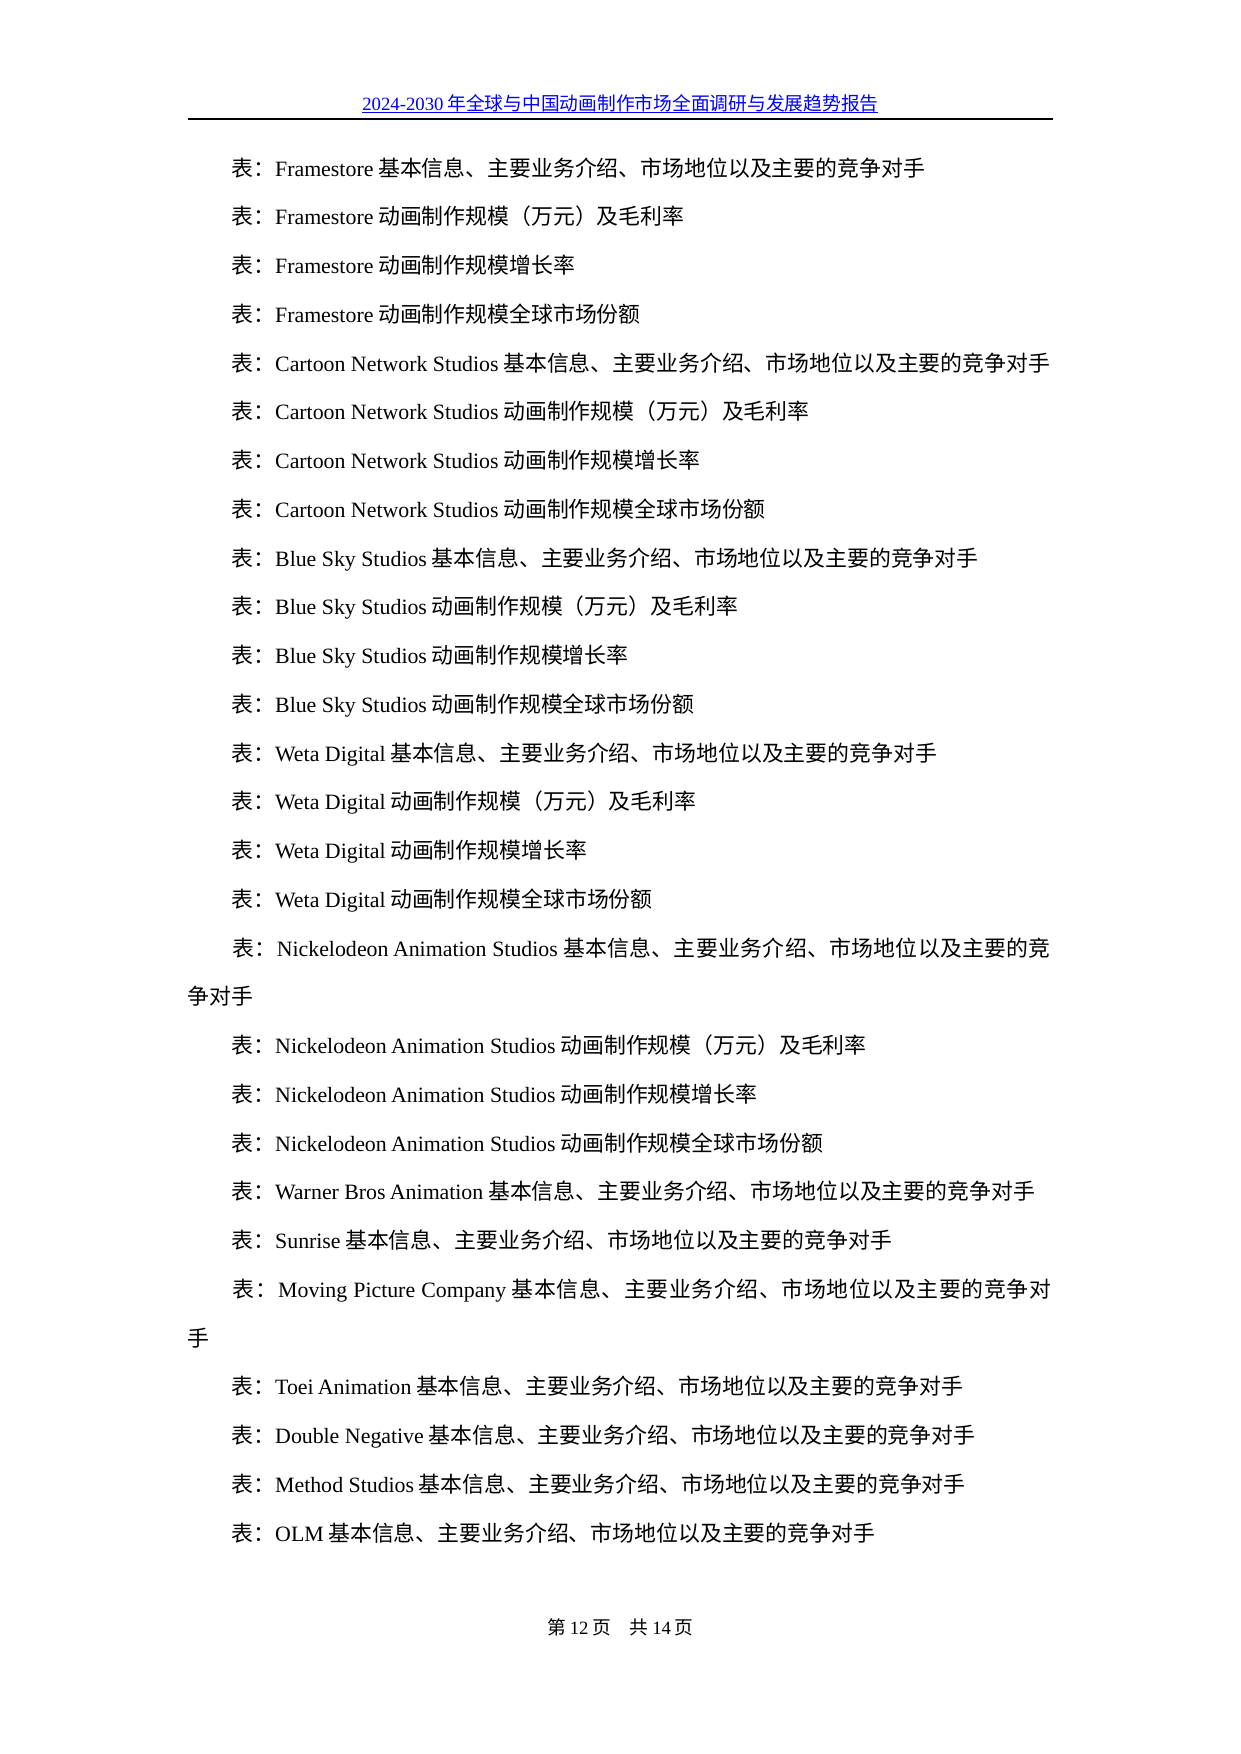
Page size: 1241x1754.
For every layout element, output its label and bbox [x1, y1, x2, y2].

text [187, 150, 1053, 1548]
